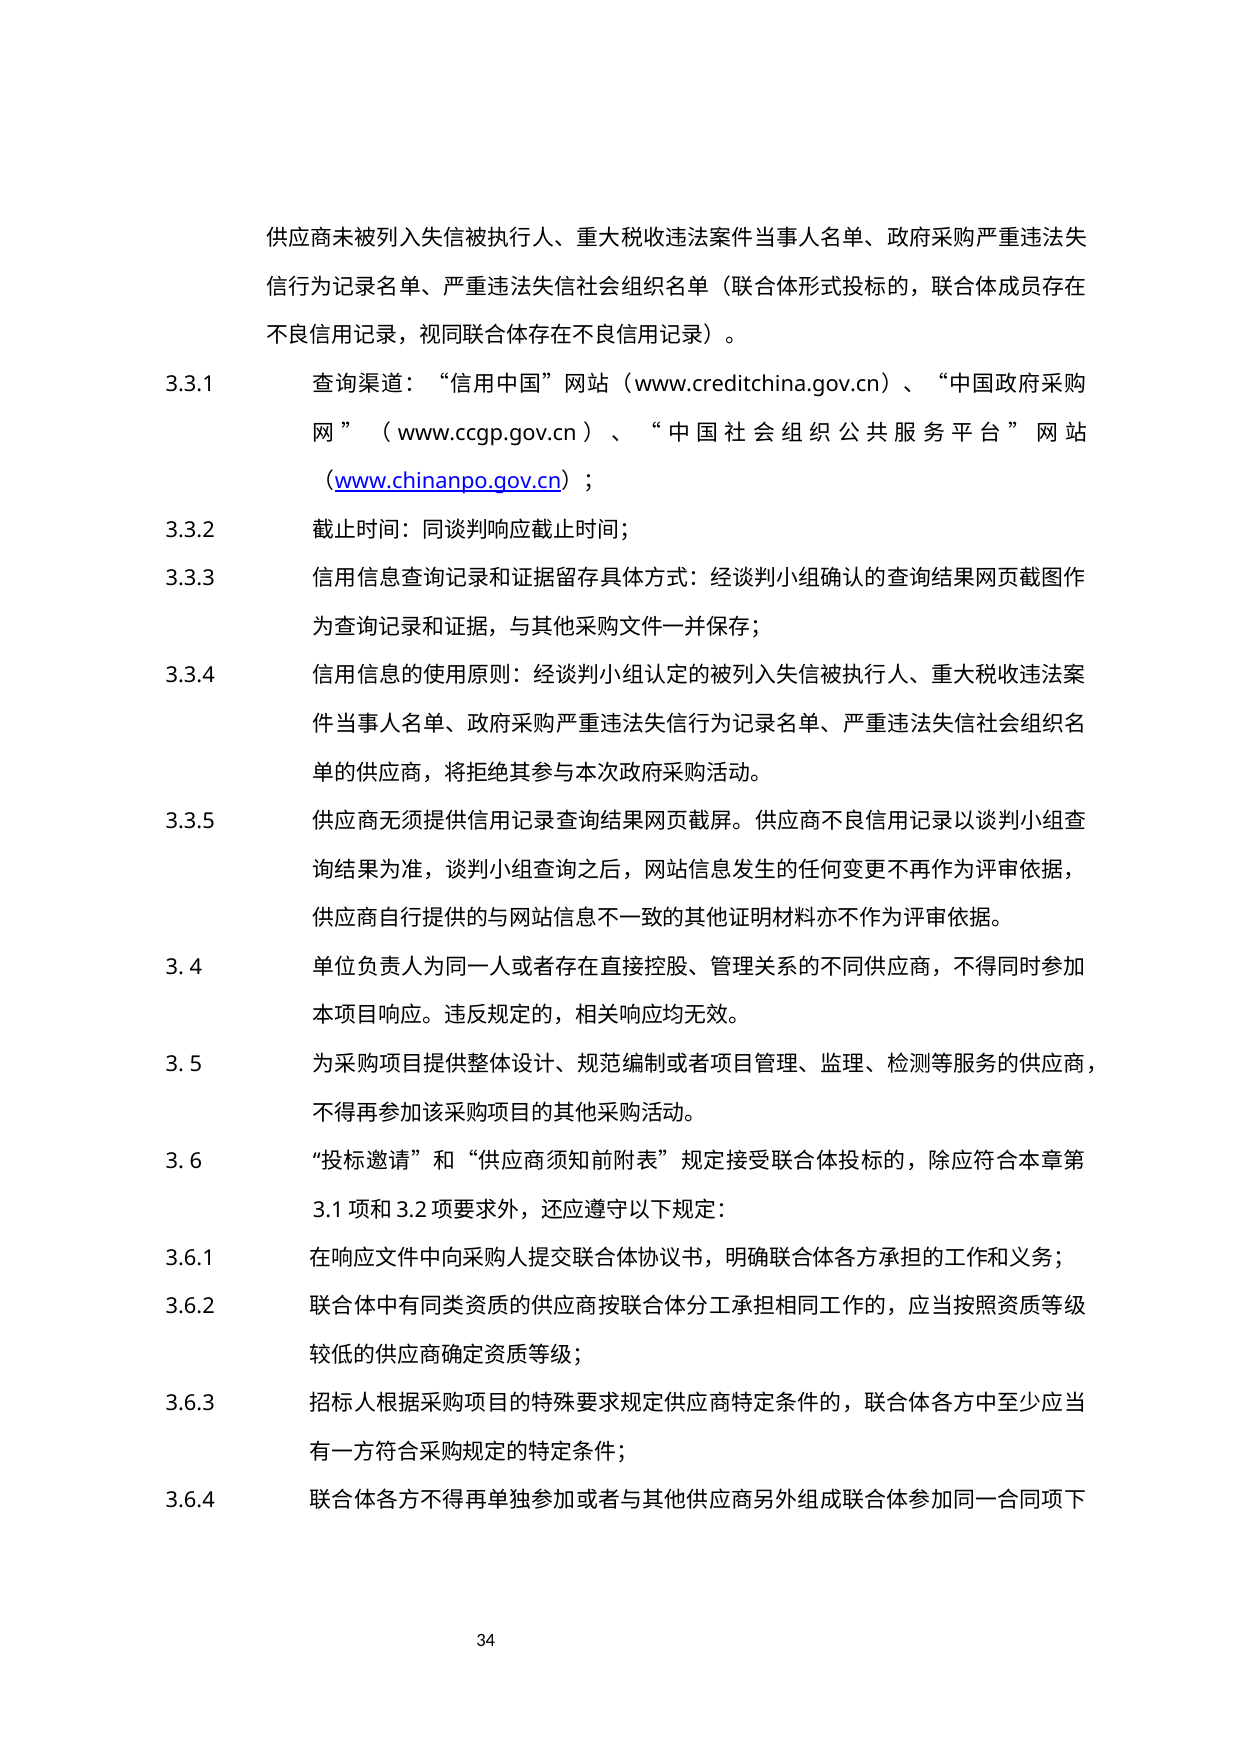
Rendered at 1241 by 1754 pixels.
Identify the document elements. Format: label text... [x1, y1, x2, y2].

list 信用信息的使用原则：经谈判小组认定的被列入失信被执行人、重大税收违法案件当事人名单、政府采购严重违法失信行为记录名单、严重违法失信社会组织名单的供应商，将拒绝其参与本次政府采购活动。 [165, 657, 1087, 787]
list 联合体中有同类资质的供应商按联合体分工承担相同工作的，应当按照资质等级较低的供应商确定资质等级； [165, 1288, 1087, 1369]
list 在响应文件中向采购人提交联合体协议书，明确联合体各方承担的工作和义务； [165, 1239, 1087, 1272]
list 为采购项目提供整体设计、规范编制或者项目管理、监理、检测等服务的供应商，不得再参加该采购项目的其他采购活动。 [165, 1045, 1087, 1127]
list “投标邀请”和“供应商须知前附表”规定接受联合体投标的，除应符合本章第3.1项和3.2项要求外，还应遵守以下规定： [165, 1142, 1087, 1224]
list 招标人根据采购项目的特殊要求规定供应商特定条件的，联合体各方中至少应当有一方符合采购规定的特定条件； [165, 1385, 1087, 1466]
list 供应商无须提供信用记录查询结果网页截屏。供应商不良信用记录以谈判小组查询结果为准，谈判小组查询之后，网站信息发生的任何变更不再作为评审依据，供应商自行提供的与网站信息不一致的其他证明材料亦不作为评审依据。 [165, 802, 1087, 932]
list 信用信息查询记录和证据留存具体方式：经谈判小组确认的查询结果网页截图作为查询记录和证据，与其他采购文件一并保存； [165, 559, 1087, 641]
list 截止时间：同谈判响应截止时间； [165, 511, 1087, 544]
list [165, 1482, 1087, 1514]
list 单位负责人为同一人或者存在直接控股、管理关系的不同供应商，不得同时参加本项目响应。违反规定的，相关响应均无效。 [165, 948, 1087, 1029]
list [165, 219, 1087, 349]
list 查询渠道：“信用中国”网站（www.creditchina.gov.cn）、“中国政府采购网”（www.ccgp.gov.cn）、“中国社会组织公共服务平台”网站（www.chinanpo.gov.cn）； [165, 365, 1087, 495]
